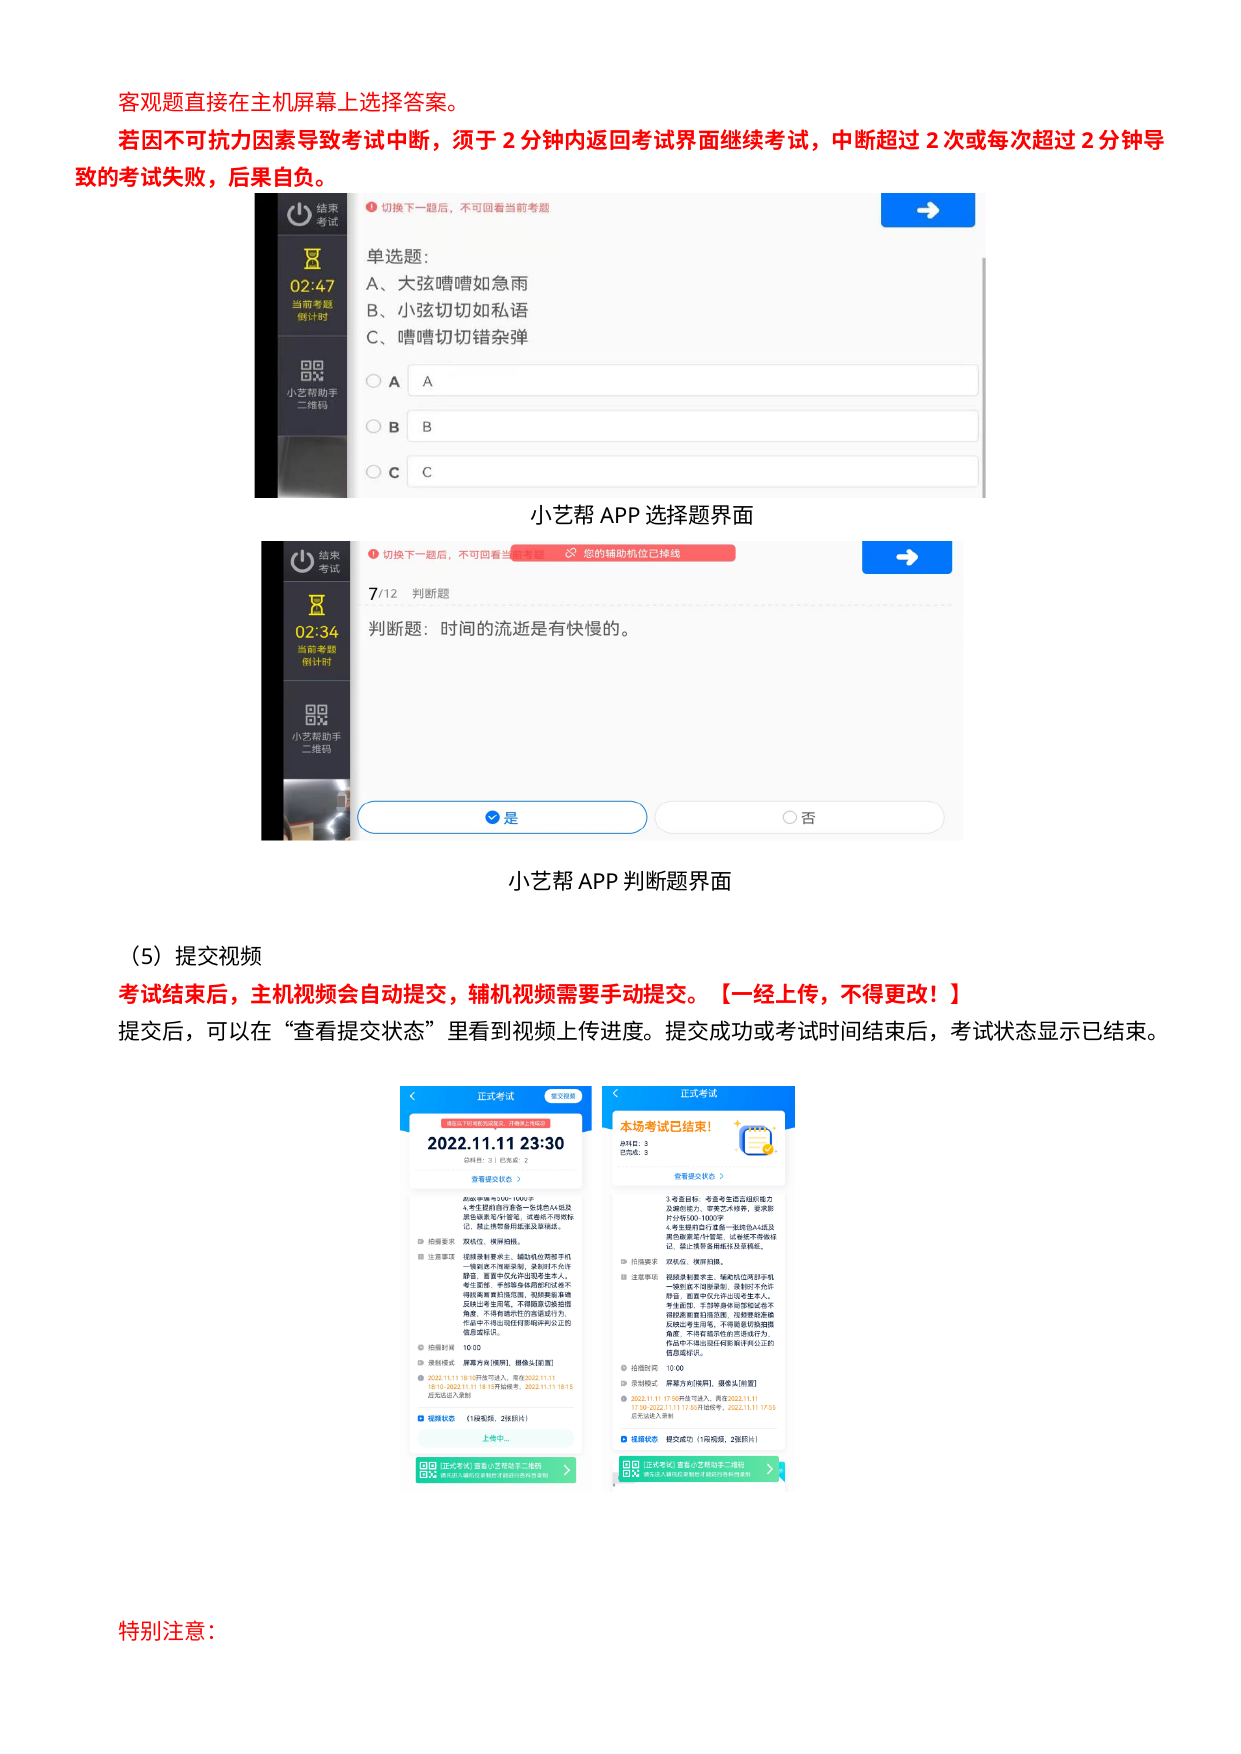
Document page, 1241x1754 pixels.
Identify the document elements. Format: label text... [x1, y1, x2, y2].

text （5）提交视频 [75, 934, 1165, 972]
text 小艺帮APP选择题界面 [75, 498, 1165, 530]
text 小艺帮APP判断题界面 [75, 859, 1165, 897]
text 提交后，可以在“查看提交状态”里看到视频上传进度。提交成功或考试时间结束后，考试状态显示已结束。 [75, 1009, 1165, 1047]
picture [254, 193, 986, 498]
text 特别注意： [75, 1609, 1165, 1647]
text 若因不可抗力因素导致考试中断，须于2分钟内返回考试界面继续考试，中断超过2次或每次超过2分钟导致的考试失败，后果自负。 [75, 118, 1165, 193]
picture [400, 1086, 592, 1493]
text 客观题直接在主机屏幕上选择答案。 [75, 81, 1165, 118]
text 考试结束后，主机视频会自动提交，辅机视频需要手动提交。【一经上传，不得更改！】 [75, 972, 1165, 1009]
picture [602, 1086, 795, 1492]
picture [261, 541, 964, 841]
